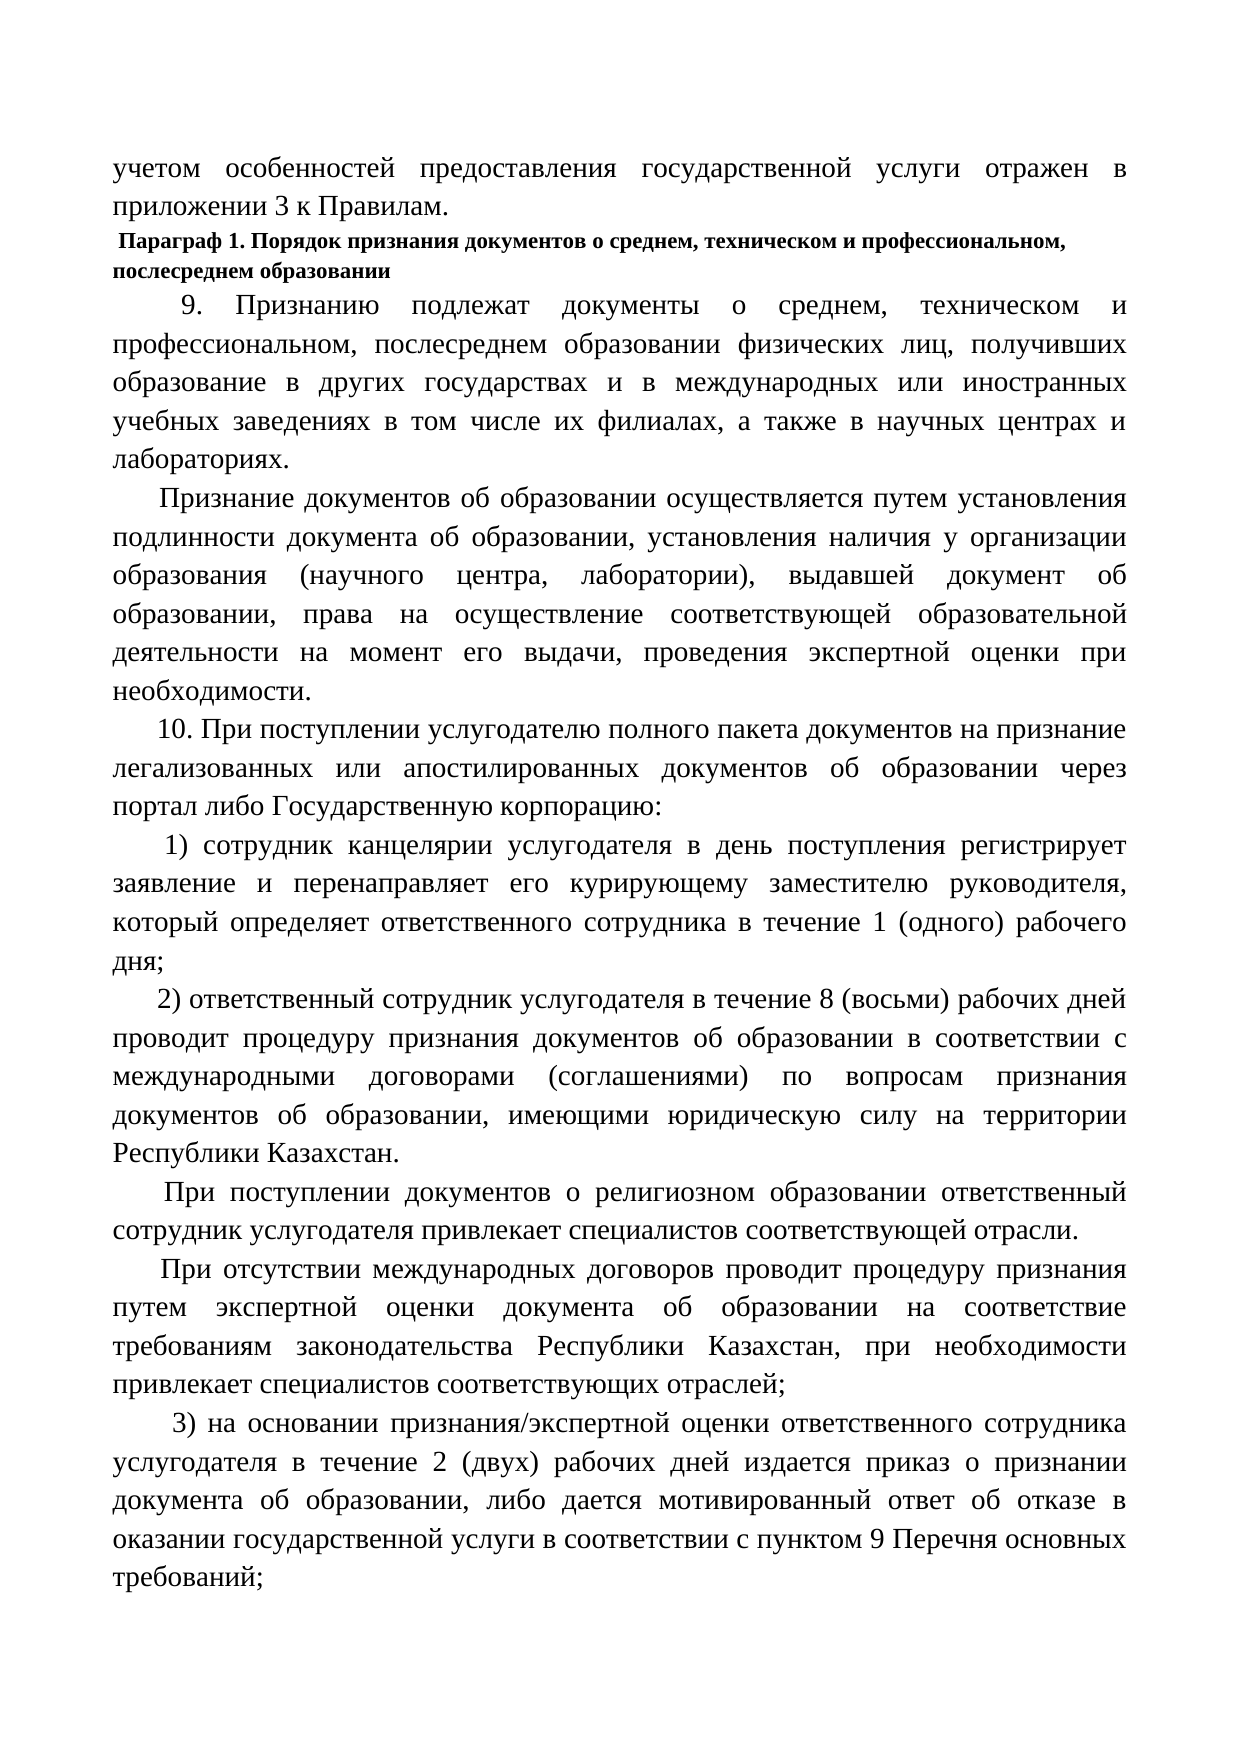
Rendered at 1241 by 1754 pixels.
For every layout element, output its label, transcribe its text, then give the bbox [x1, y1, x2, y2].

text При поступлении документов о религиозном образовании ответственный сотрудник услугодателя привлекает специалистов соответствующей отрасли. [112, 1174, 1128, 1246]
text 3) на основании признания/экспертной оценки ответственного сотрудника услугодателя в течение 2 (двух) рабочих дней издается приказ о признании документа об образовании, либо дается мотивированный ответ об отказе в оказании государственной услуги в соответствии с пунктом 9 Перечня основных требований; [112, 1405, 1128, 1593]
text Признание документов об образовании осуществляется путем установления подлинности документа об образовании, установления наличия у организации образования (научного центра, лаборатории), выдавшей документ об образовании, права на осуществление соответствующей образовательной деятельности на момент его выдачи, проведения экспертной оценки при необходимости. [112, 480, 1128, 706]
text 10. При поступлении услугодателю полного пакета документов на признание легализованных или апостилированных документов об образовании через портал либо Государственную корпорацию: [112, 711, 1128, 822]
text 2) ответственный сотрудник услугодателя в течение 8 (восьми) рабочих дней проводит процедуру признания документов об образовании в соответствии с международными договорами (соглашениями) по вопросам признания документов об образовании, имеющими юридическую силу на территории Республики Казахстан. [112, 981, 1128, 1169]
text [112, 150, 1128, 222]
text Параграф 1. Порядок признания документов о среднем, техническом и профессиональном, послесреднем образовании [112, 227, 1128, 284]
text При отсутствии международных договоров проводит процедуру признания путем экспертной оценки документа об образовании на соответствие требованиям законодательства Республики Казахстан, при необходимости привлекает специалистов соответствующих отраслей; [112, 1251, 1128, 1400]
text 9. Признанию подлежат документы о среднем, техническом и профессиональном, послесреднем образовании физических лиц, получивших образование в других государствах и в международных или иностранных учебных заведениях в том числе их филиалах, а также в научных центрах и лабораториях. [112, 287, 1128, 475]
text 1) сотрудник канцелярии услугодателя в день поступления регистрирует заявление и перенаправляет его курирующему заместителю руководителя, который определяет ответственного сотрудника в течение 1 (одного) рабочего дня; [112, 827, 1128, 976]
